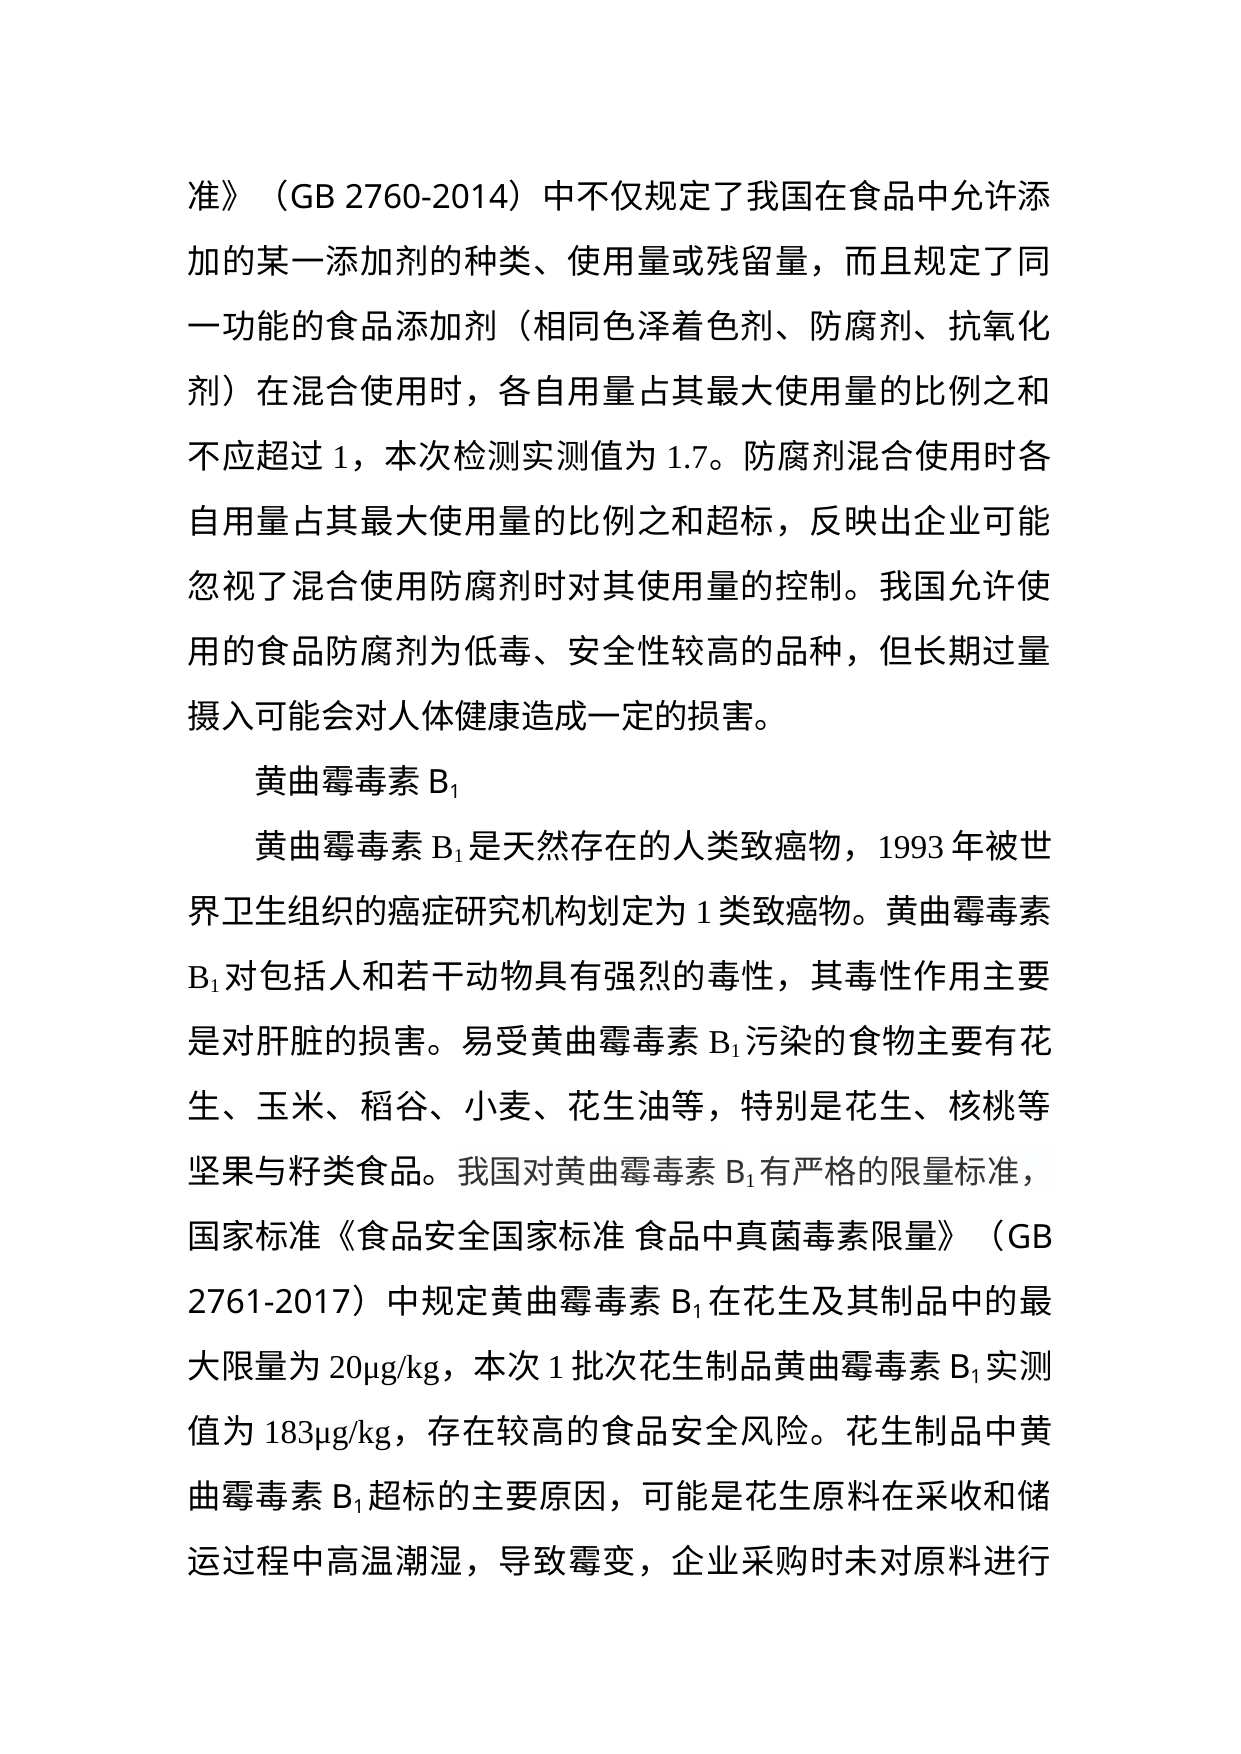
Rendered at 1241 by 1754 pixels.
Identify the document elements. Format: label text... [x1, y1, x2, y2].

text 黄曲霉毒素B1 [187, 747, 1053, 812]
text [187, 812, 1053, 1592]
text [187, 162, 1053, 747]
